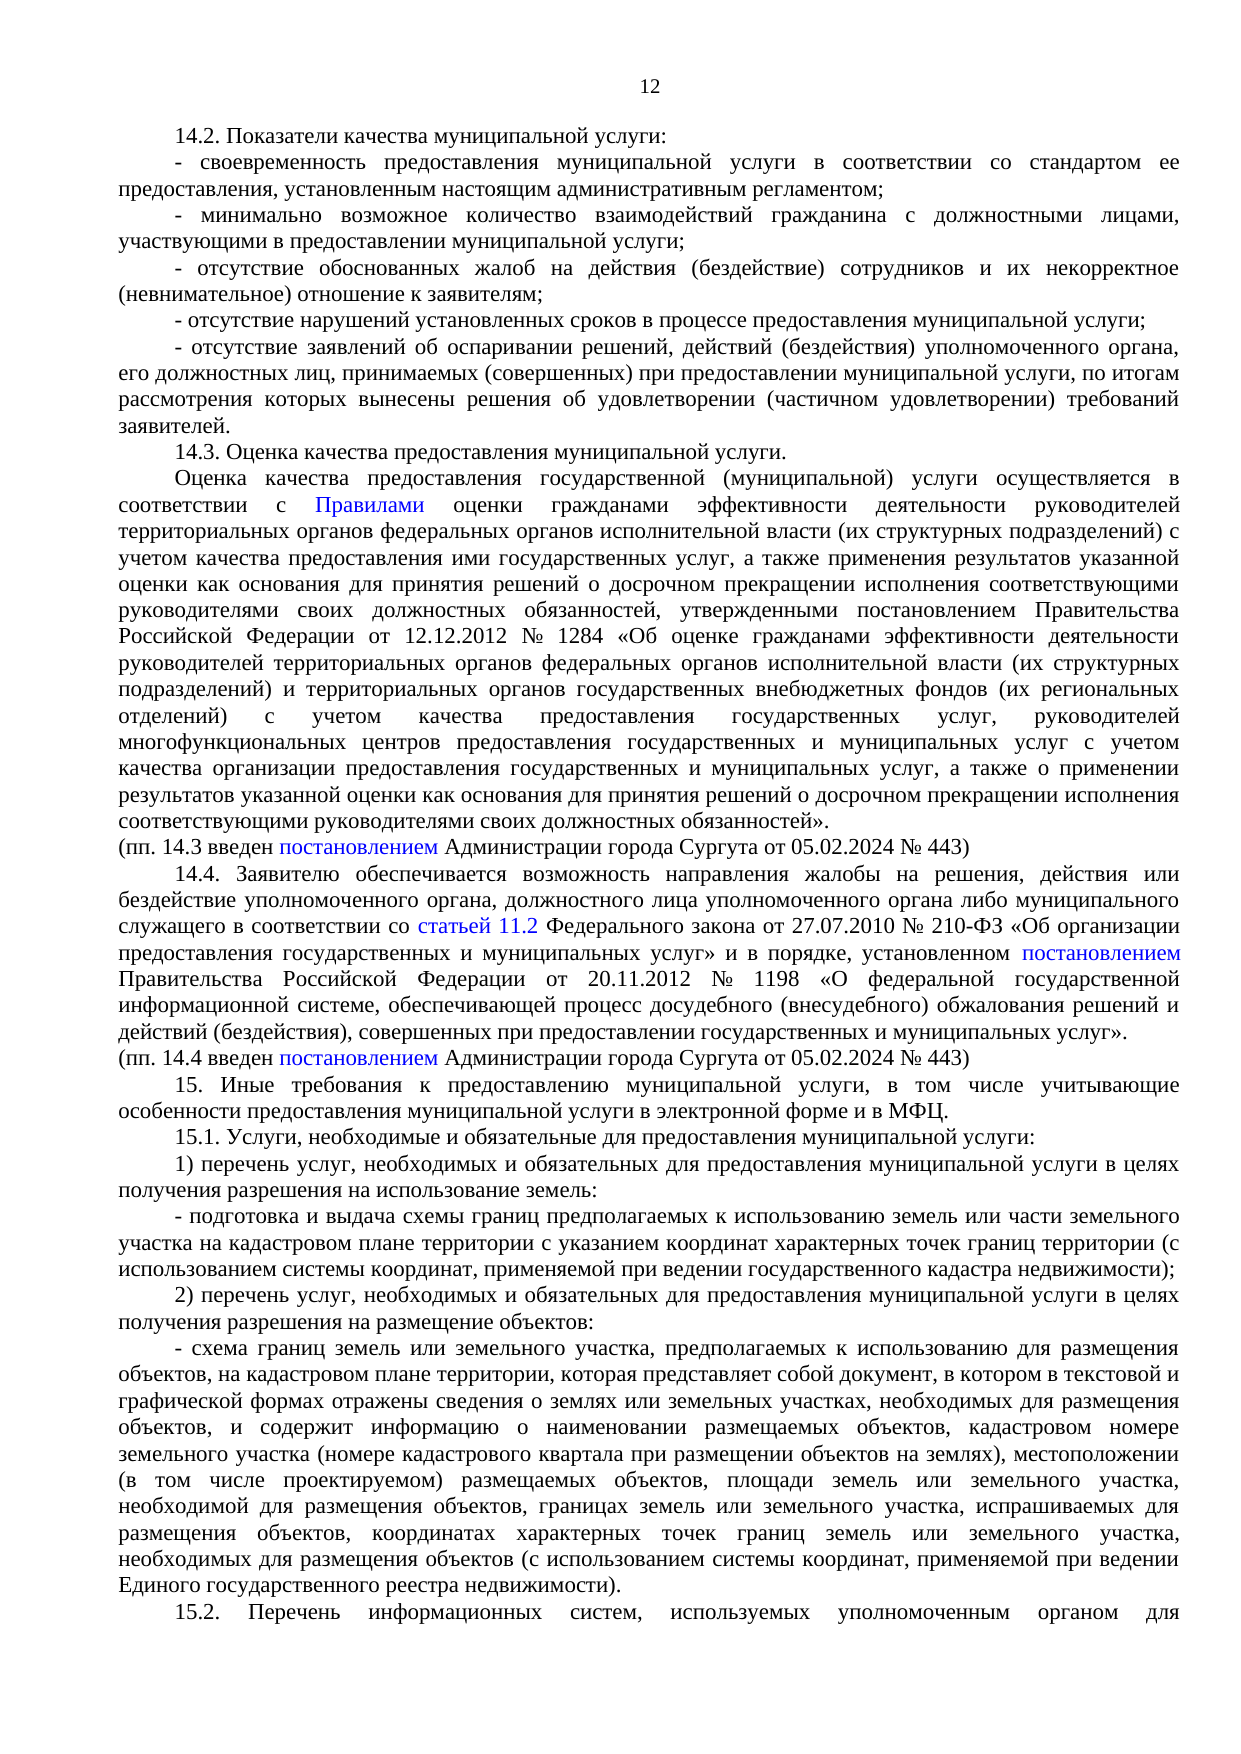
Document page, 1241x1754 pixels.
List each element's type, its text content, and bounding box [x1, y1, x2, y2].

text (пп. 14.4 введен постановлением Администрации города Сургута от 05.02.2024 № 443) [118, 1044, 1181, 1071]
text 14.2. Показатели качества муниципальной услуги: [118, 122, 1181, 148]
text (пп. 14.3 введен постановлением Администрации города Сургута от 05.02.2024 № 443) [118, 833, 1181, 860]
text Оценка качества предоставления государственной (муниципальной) услуги осуществляется в соответствии с Правилами оценки гражданами эффективности деятельности руководителей территориальных органов федеральных органов исполнительной власти (их структурных подразделений) с учетом качества предоставления ими государственных услуг, а также применения результатов указанной оценки как основания для принятия решений о досрочном прекращении исполнения соответствующими руководителями своих должностных обязанностей, утвержденными постановлением Правительства Российской Федерации от 12.12.2012 № 1284 «Об оценке гражданами эффективности деятельности руководителей территориальных органов федеральных органов исполнительной власти (их структурных подразделений) и территориальных органов государственных внебюджетных фондов (их региональных отделений) с учетом качества предоставления государственных услуг, руководителей многофункциональных центров предоставления государственных и муниципальных услуг с учетом качества организации предоставления государственных и муниципальных услуг, а также о применении результатов указанной оценки как основания для принятия решений о досрочном прекращении исполнения соответствующими руководителями своих должностных обязанностей». [118, 464, 1181, 833]
text 14.4. Заявителю обеспечивается возможность направления жалобы на решения, действия или бездействие уполномоченного органа, должностного лица уполномоченного органа либо муниципального служащего в соответствии со статьей 11.2 Федерального закона от 27.07.2010 № 210-ФЗ «Об организации предоставления государственных и муниципальных услуг» и в порядке, установленном постановлением Правительства Российской Федерации от 20.11.2012 № 1198 «О федеральной государственной информационной системе, обеспечивающей процесс досудебного (внесудебного) обжалования решений и действий (бездействия), совершенных при предоставлении государственных и муниципальных услуг». [118, 860, 1181, 1044]
text 14.3. Оценка качества предоставления муниципальной услуги. [118, 438, 1181, 464]
text 1) перечень услуг, необходимых и обязательных для предоставления муниципальной услуги в целях получения разрешения на использование земель: [118, 1150, 1181, 1202]
text - схема границ земель или земельного участка, предполагаемых к использованию для размещения объектов, на кадастровом плане территории, которая представляет собой документ, в котором в текстовой и графической формах отражены сведения о землях или земельных участках, необходимых для размещения объектов, и содержит информацию о наименовании размещаемых объектов, кадастровом номере земельного участка (номере кадастрового квартала при размещении объектов на землях), местоположении (в том числе проектируемом) размещаемых объектов, площади земель или земельного участка, необходимой для размещения объектов, границах земель или земельного участка, испрашиваемых для размещения объектов, координатах характерных точек границ земель или земельного участка, необходимых для размещения объектов (с использованием системы координат, применяемой при ведении Единого государственного реестра недвижимости). [118, 1334, 1181, 1598]
text - минимально возможное количество взаимодействий гражданина с должностными лицами, участвующими в предоставлении муниципальной услуги; [118, 201, 1181, 254]
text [118, 1598, 1181, 1624]
text - своевременность предоставления муниципальной услуги в соответствии со стандартом ее предоставления, установленным настоящим административным регламентом; [118, 148, 1181, 201]
text 15.1. Услуги, необходимые и обязательные для предоставления муниципальной услуги: [118, 1123, 1181, 1150]
text 2) перечень услуг, необходимых и обязательных для предоставления муниципальной услуги в целях получения разрешения на размещение объектов: [118, 1281, 1181, 1334]
text - отсутствие нарушений установленных сроков в процессе предоставления муниципальной услуги; [118, 306, 1181, 333]
text - отсутствие обоснованных жалоб на действия (бездействие) сотрудников и их некорректное (невнимательное) отношение к заявителям; [118, 254, 1181, 306]
text 15. Иные требования к предоставлению муниципальной услуги, в том числе учитывающие особенности предоставления муниципальной услуги в электронной форме и в МФЦ. [118, 1071, 1181, 1123]
text - подготовка и выдача схемы границ предполагаемых к использованию земель или части земельного участка на кадастровом плане территории с указанием координат характерных точек границ территории (с использованием системы координат, применяемой при ведении государственного кадастра недвижимости); [118, 1202, 1181, 1281]
text - отсутствие заявлений об оспаривании решений, действий (бездействия) уполномоченного органа, его должностных лиц, принимаемых (совершенных) при предоставлении муниципальной услуги, по итогам рассмотрения которых вынесены решения об удовлетворении (частичном удовлетворении) требований заявителей. [118, 333, 1181, 438]
